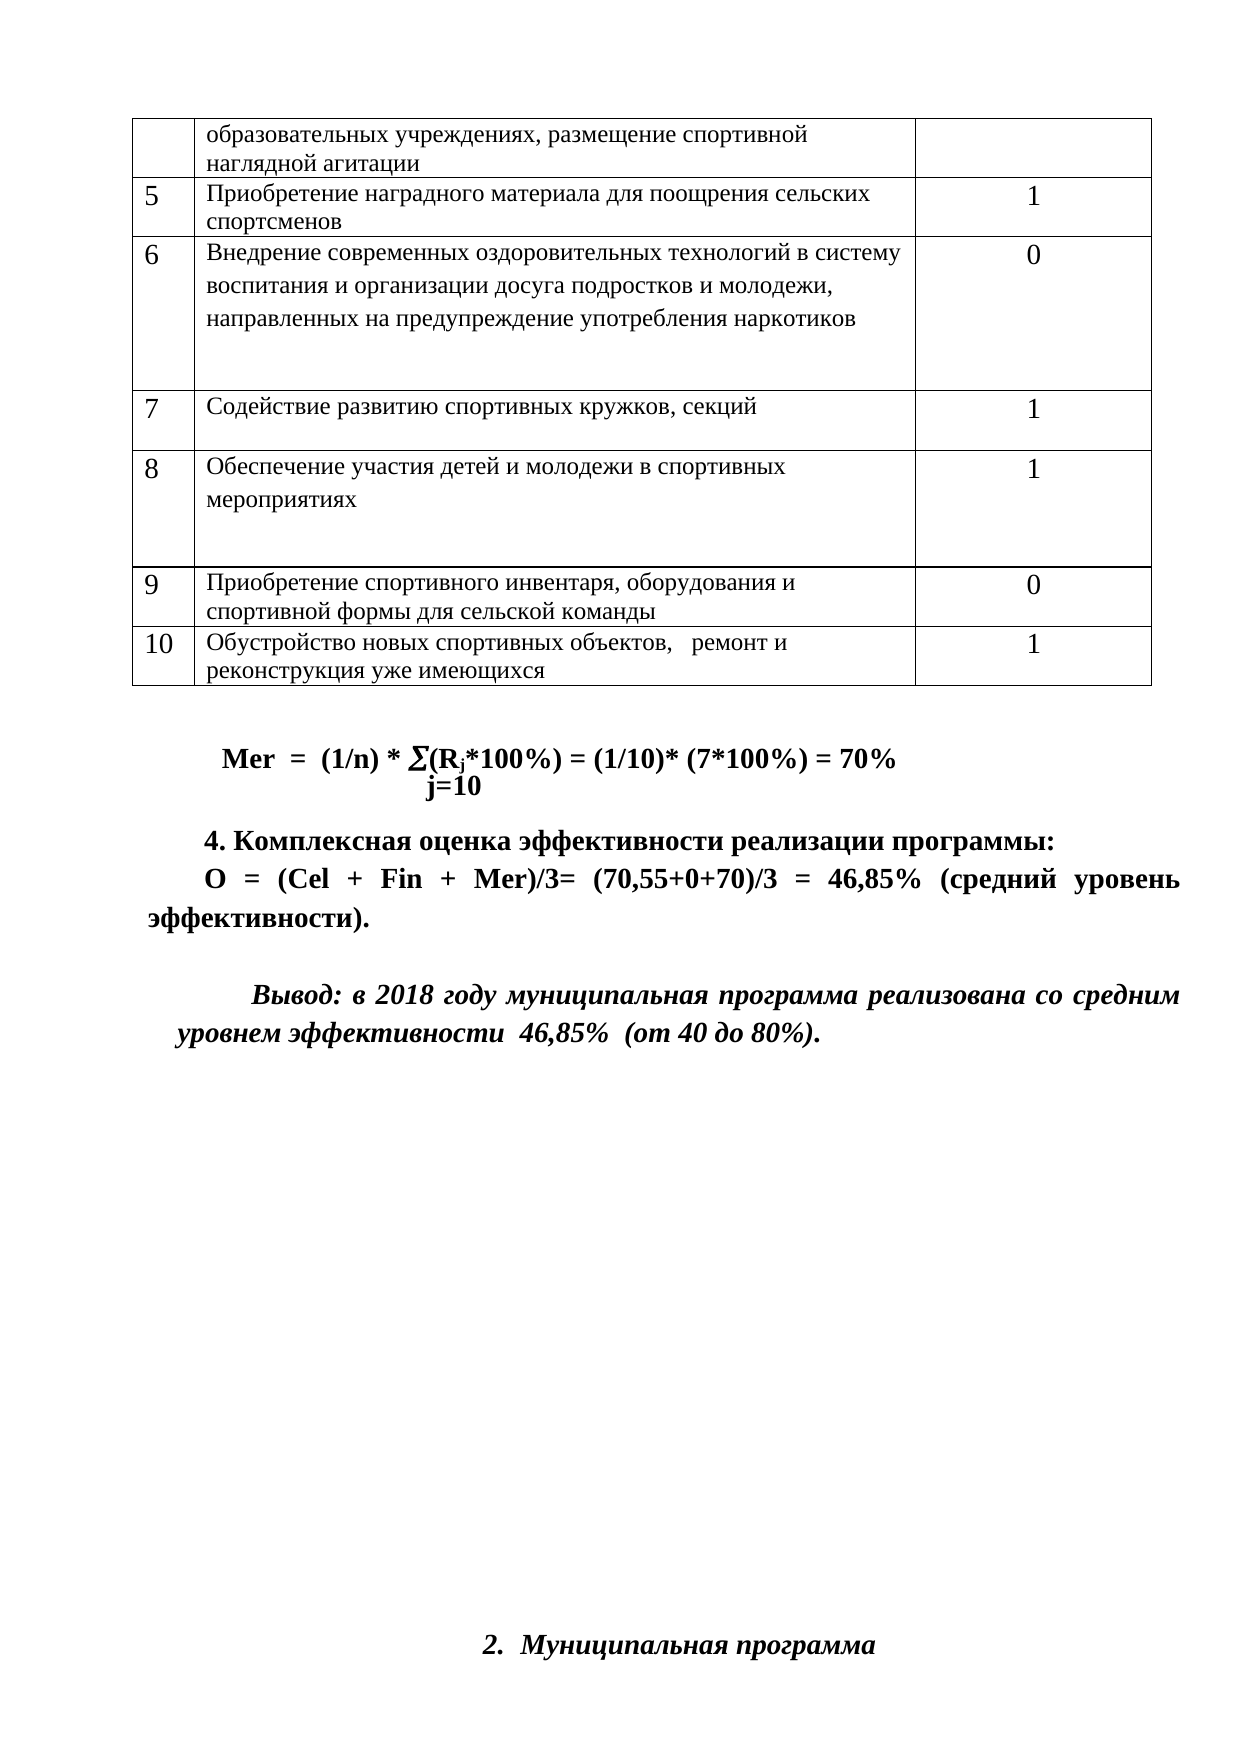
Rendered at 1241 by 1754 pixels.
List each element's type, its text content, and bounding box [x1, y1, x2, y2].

list Муниципальная программа [177, 1627, 1181, 1660]
table_cell 0 [916, 568, 1151, 626]
table_cell Приобретение наградного материала для поощрения сельских спортсменов [195, 178, 915, 236]
table_cell 9 [133, 568, 194, 626]
table_cell 1 [916, 451, 1151, 566]
text Mer = (1/n) * (Rj*100%) = (1/10)* (7*100%) = 70% [148, 747, 1181, 774]
table_cell 6 [133, 237, 194, 390]
table_cell 0 [916, 237, 1151, 390]
table_cell 1 [916, 391, 1151, 450]
table_cell Внедрение современных оздоровительных технологий в систему воспитания и организации досуга подростков и молодежи, направленных на предупреждение употребления наркотиков [195, 237, 915, 390]
table_cell Обустройство новых спортивных объектов, ремонт и реконструкция уже имеющихся [195, 627, 915, 685]
table_cell 1 [916, 627, 1151, 685]
table_cell 8 [133, 451, 194, 566]
table_cell Приобретение спортивного инвентаря, оборудования и спортивной формы для сельской команды [195, 568, 915, 626]
text O = (Cel + Fin + Mer)/3= (70,55+0+70)/3 = 46,85% (средний уровень эффективности). [148, 861, 1181, 933]
table_cell 1 [916, 119, 1151, 177]
text 4. Комплексная оценка эффективности реализации программы: [148, 823, 1181, 856]
table_cell 1 [916, 178, 1151, 236]
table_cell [195, 119, 915, 177]
text Вывод: в 2018 году муниципальная программа реализована со средним уровнем эффективности 46,85% (от 40 до 80%). [177, 977, 1181, 1049]
text j=10 [148, 774, 1181, 801]
table_cell 4 [133, 119, 194, 177]
table_cell 7 [133, 391, 194, 450]
table_cell Содействие развитию спортивных кружков, секций [195, 391, 915, 450]
table_cell 10 [133, 627, 194, 685]
table_cell 5 [133, 178, 194, 236]
table_cell Обеспечение участия детей и молодежи в спортивных мероприятиях [195, 451, 915, 566]
